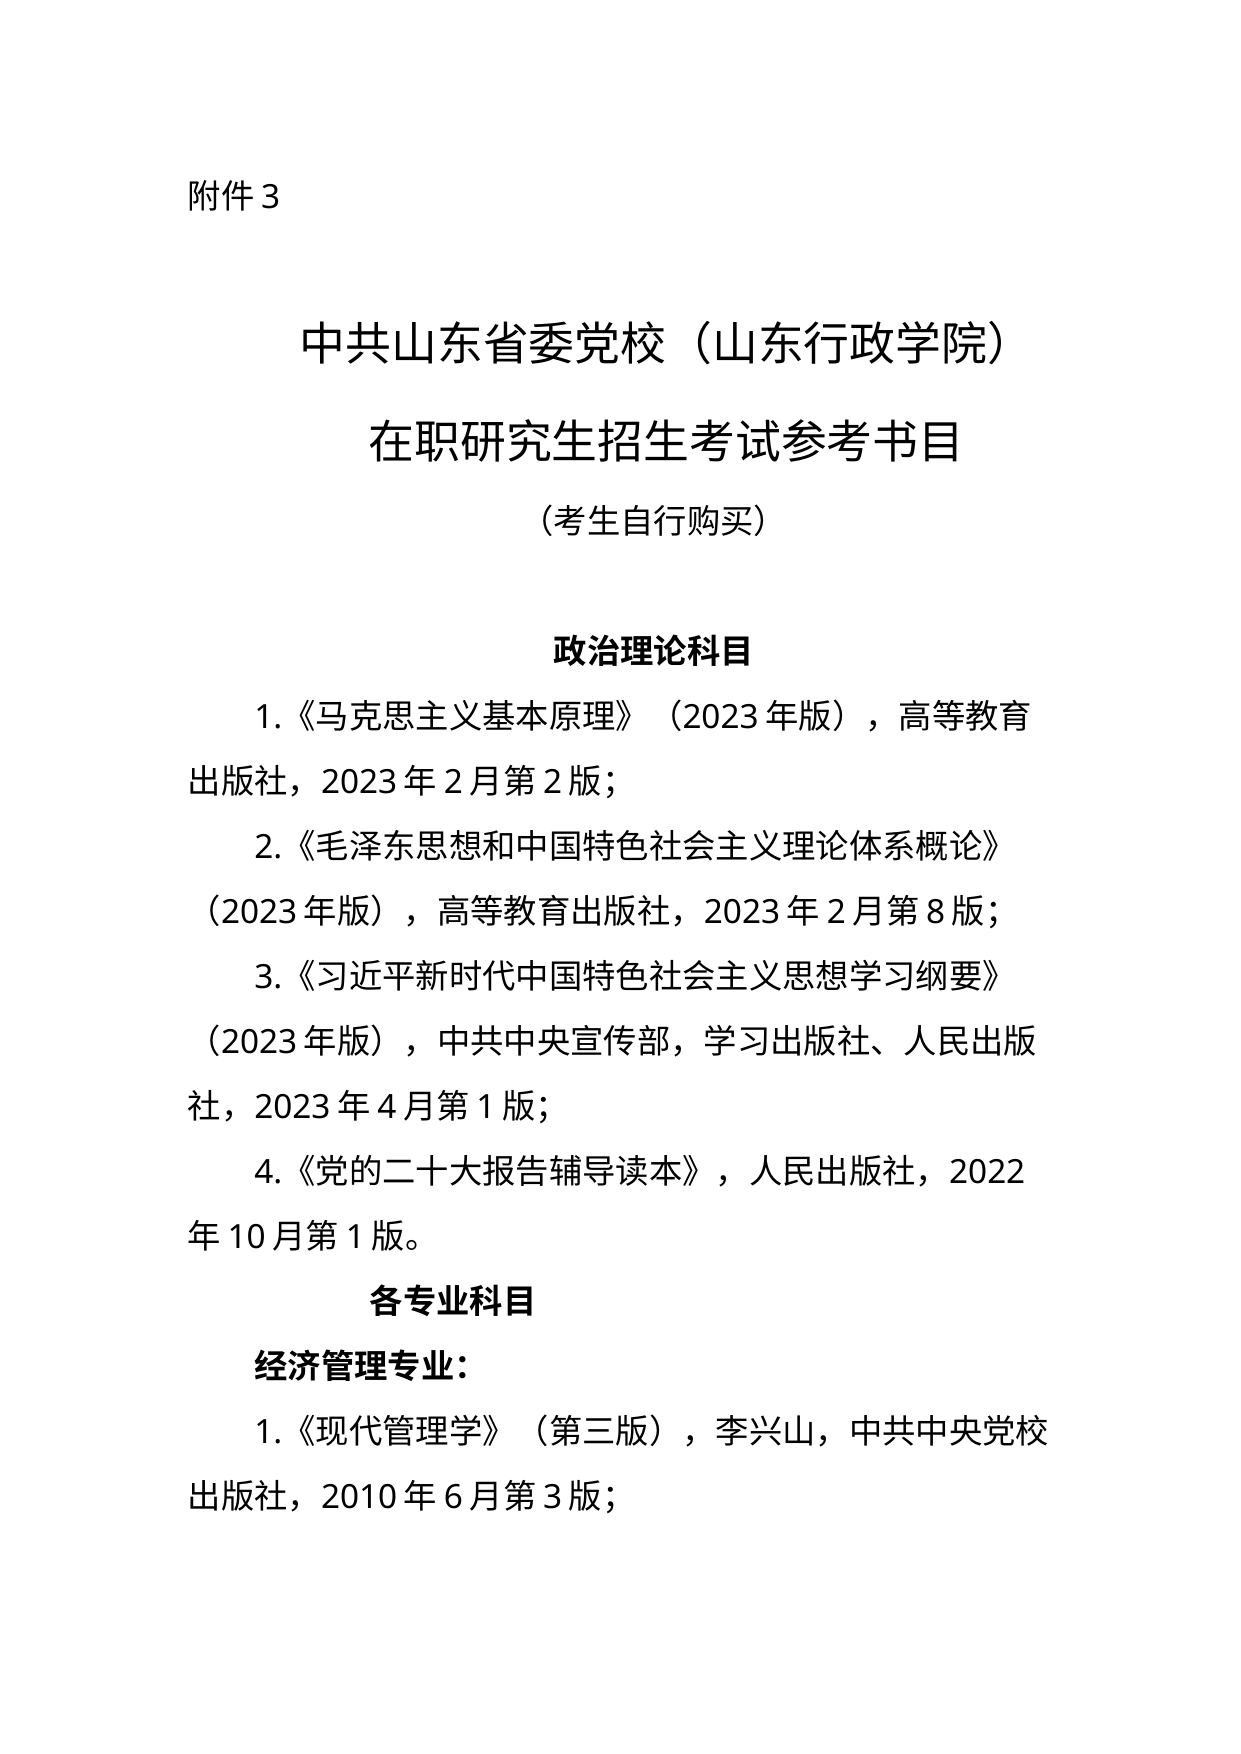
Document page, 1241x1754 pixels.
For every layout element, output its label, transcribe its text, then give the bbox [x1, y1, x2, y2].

text 1.《现代管理学》（第三版），李兴山，中共中央党校出版社，2010年6月第3版； [187, 1397, 1053, 1527]
text 中共山东省委党校（山东行政学院） [187, 292, 1053, 389]
text 政治理论科目 [187, 617, 1053, 682]
text 1.《马克思主义基本原理》（2023年版），高等教育出版社，2023年2月第2版； [187, 682, 1053, 812]
text （考生自行购买） [187, 487, 1053, 552]
text 经济管理专业： [187, 1332, 1053, 1397]
text 4.《党的二十大报告辅导读本》，人民出版社，2022年10月第1版。 [187, 1137, 1053, 1267]
text 在职研究生招生考试参考书目 [187, 389, 1053, 487]
text 3.《习近平新时代中国特色社会主义思想学习纲要》（2023年版），中共中央宣传部，学习出版社、人民出版社，2023年4月第1版； [187, 942, 1053, 1137]
text 各专业科目 [187, 1267, 1053, 1332]
text 2.《毛泽东思想和中国特色社会主义理论体系概论》（2023年版），高等教育出版社，2023年2月第8版； [187, 812, 1053, 942]
text 附件3 [187, 162, 1053, 227]
